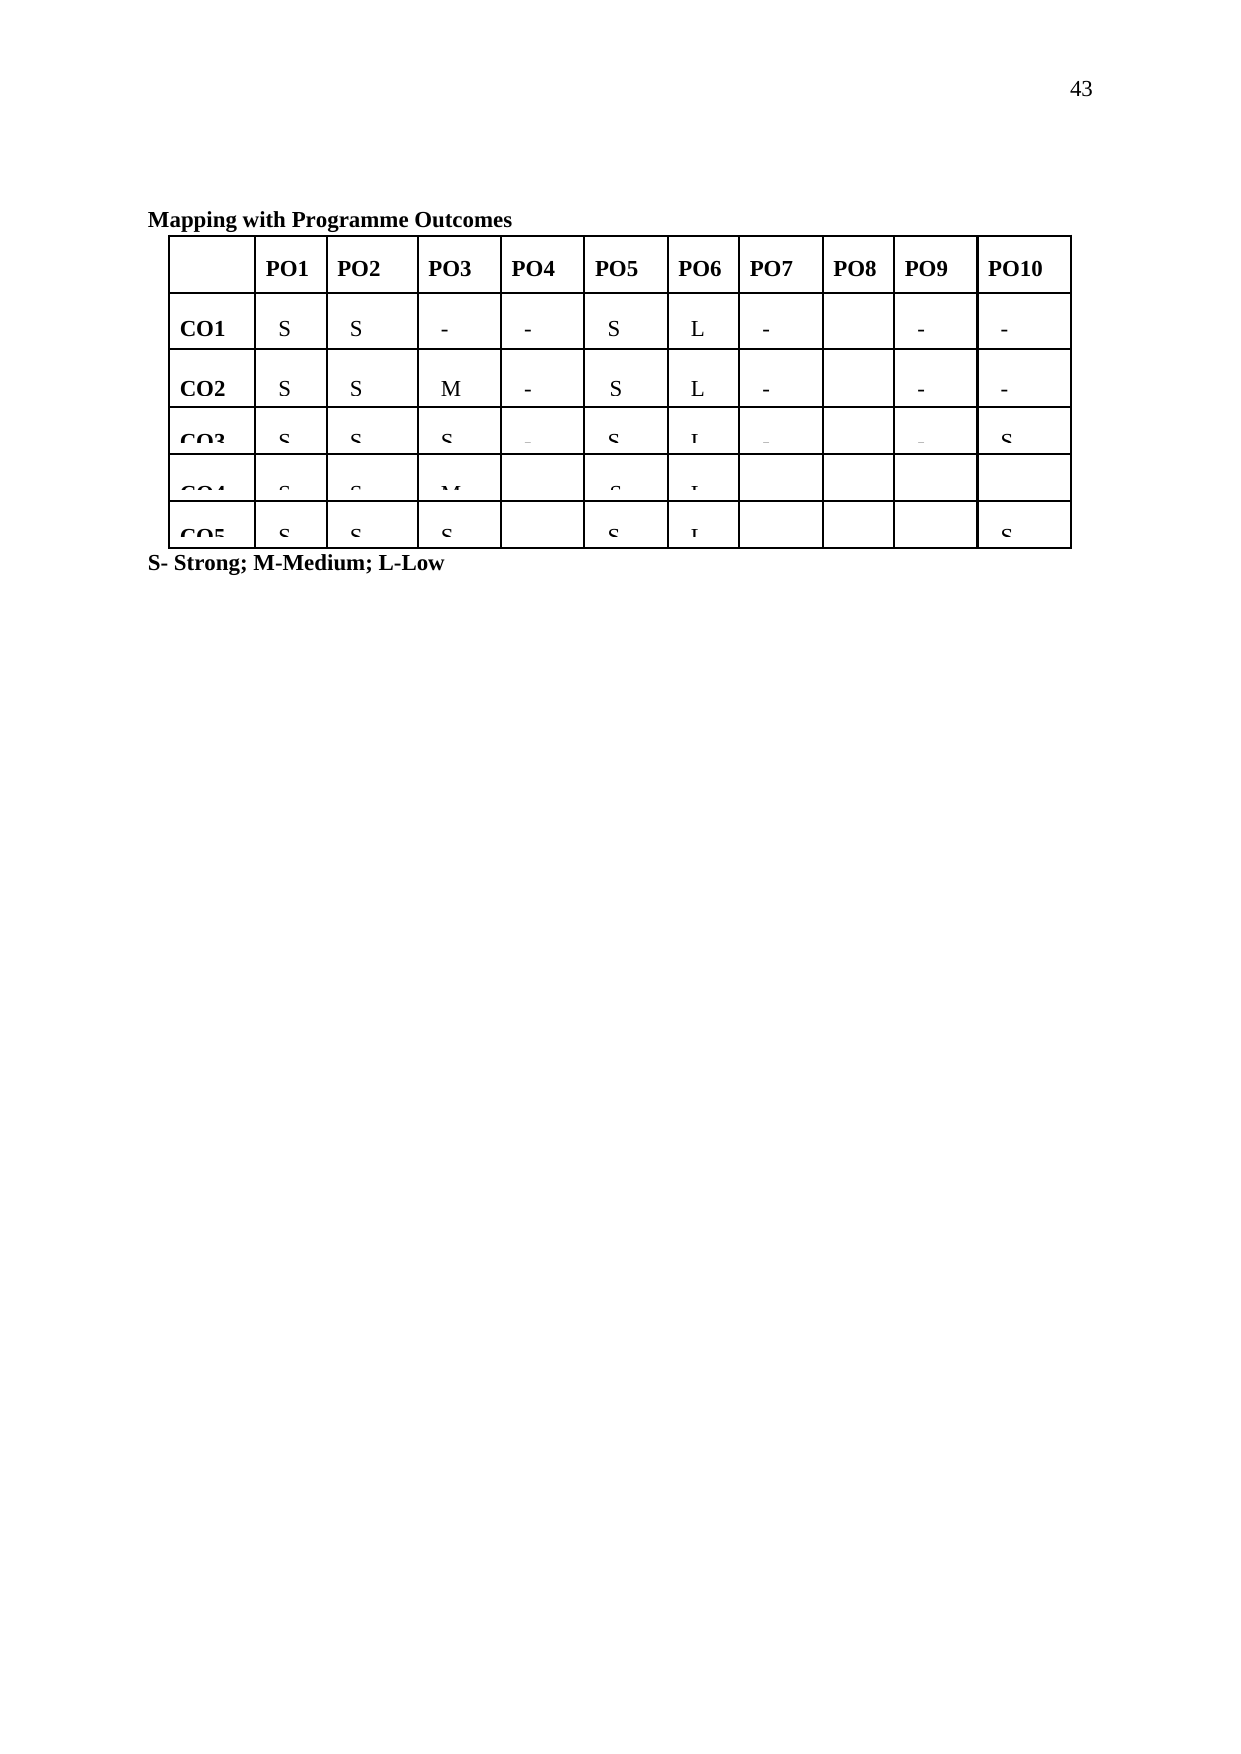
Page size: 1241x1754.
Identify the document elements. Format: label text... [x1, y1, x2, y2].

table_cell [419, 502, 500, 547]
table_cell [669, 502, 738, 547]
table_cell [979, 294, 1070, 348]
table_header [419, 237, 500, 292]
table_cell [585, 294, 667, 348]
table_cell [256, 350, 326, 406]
text S- Strong; M-Medium; L-Low [148, 549, 1092, 575]
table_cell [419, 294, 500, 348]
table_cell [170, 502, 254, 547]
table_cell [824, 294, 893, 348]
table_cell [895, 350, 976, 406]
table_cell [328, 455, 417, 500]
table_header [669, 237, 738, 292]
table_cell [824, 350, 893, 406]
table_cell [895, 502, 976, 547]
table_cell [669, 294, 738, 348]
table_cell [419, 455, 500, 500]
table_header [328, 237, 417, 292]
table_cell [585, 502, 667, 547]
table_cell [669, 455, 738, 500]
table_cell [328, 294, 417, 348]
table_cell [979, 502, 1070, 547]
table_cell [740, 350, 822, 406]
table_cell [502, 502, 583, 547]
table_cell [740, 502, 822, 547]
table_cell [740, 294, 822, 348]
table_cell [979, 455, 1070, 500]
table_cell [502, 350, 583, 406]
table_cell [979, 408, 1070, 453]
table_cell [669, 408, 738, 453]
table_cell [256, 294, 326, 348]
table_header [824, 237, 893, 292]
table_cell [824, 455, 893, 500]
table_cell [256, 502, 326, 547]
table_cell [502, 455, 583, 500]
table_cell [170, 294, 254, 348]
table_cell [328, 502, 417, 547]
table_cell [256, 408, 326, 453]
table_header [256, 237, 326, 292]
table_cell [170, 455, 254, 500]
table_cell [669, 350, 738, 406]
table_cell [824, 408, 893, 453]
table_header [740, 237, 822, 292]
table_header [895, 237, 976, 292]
text Mapping with Programme Outcomes [148, 206, 1092, 232]
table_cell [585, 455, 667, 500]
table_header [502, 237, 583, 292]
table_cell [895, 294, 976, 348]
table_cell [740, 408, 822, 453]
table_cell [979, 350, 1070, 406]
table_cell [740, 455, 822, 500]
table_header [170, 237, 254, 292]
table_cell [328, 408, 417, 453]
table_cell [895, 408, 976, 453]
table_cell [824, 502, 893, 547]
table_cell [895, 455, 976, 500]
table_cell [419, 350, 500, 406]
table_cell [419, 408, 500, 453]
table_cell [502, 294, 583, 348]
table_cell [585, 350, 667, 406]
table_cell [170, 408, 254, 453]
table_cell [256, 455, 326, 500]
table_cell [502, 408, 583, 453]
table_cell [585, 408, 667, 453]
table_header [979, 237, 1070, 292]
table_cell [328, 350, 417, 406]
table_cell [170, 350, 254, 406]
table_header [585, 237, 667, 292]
